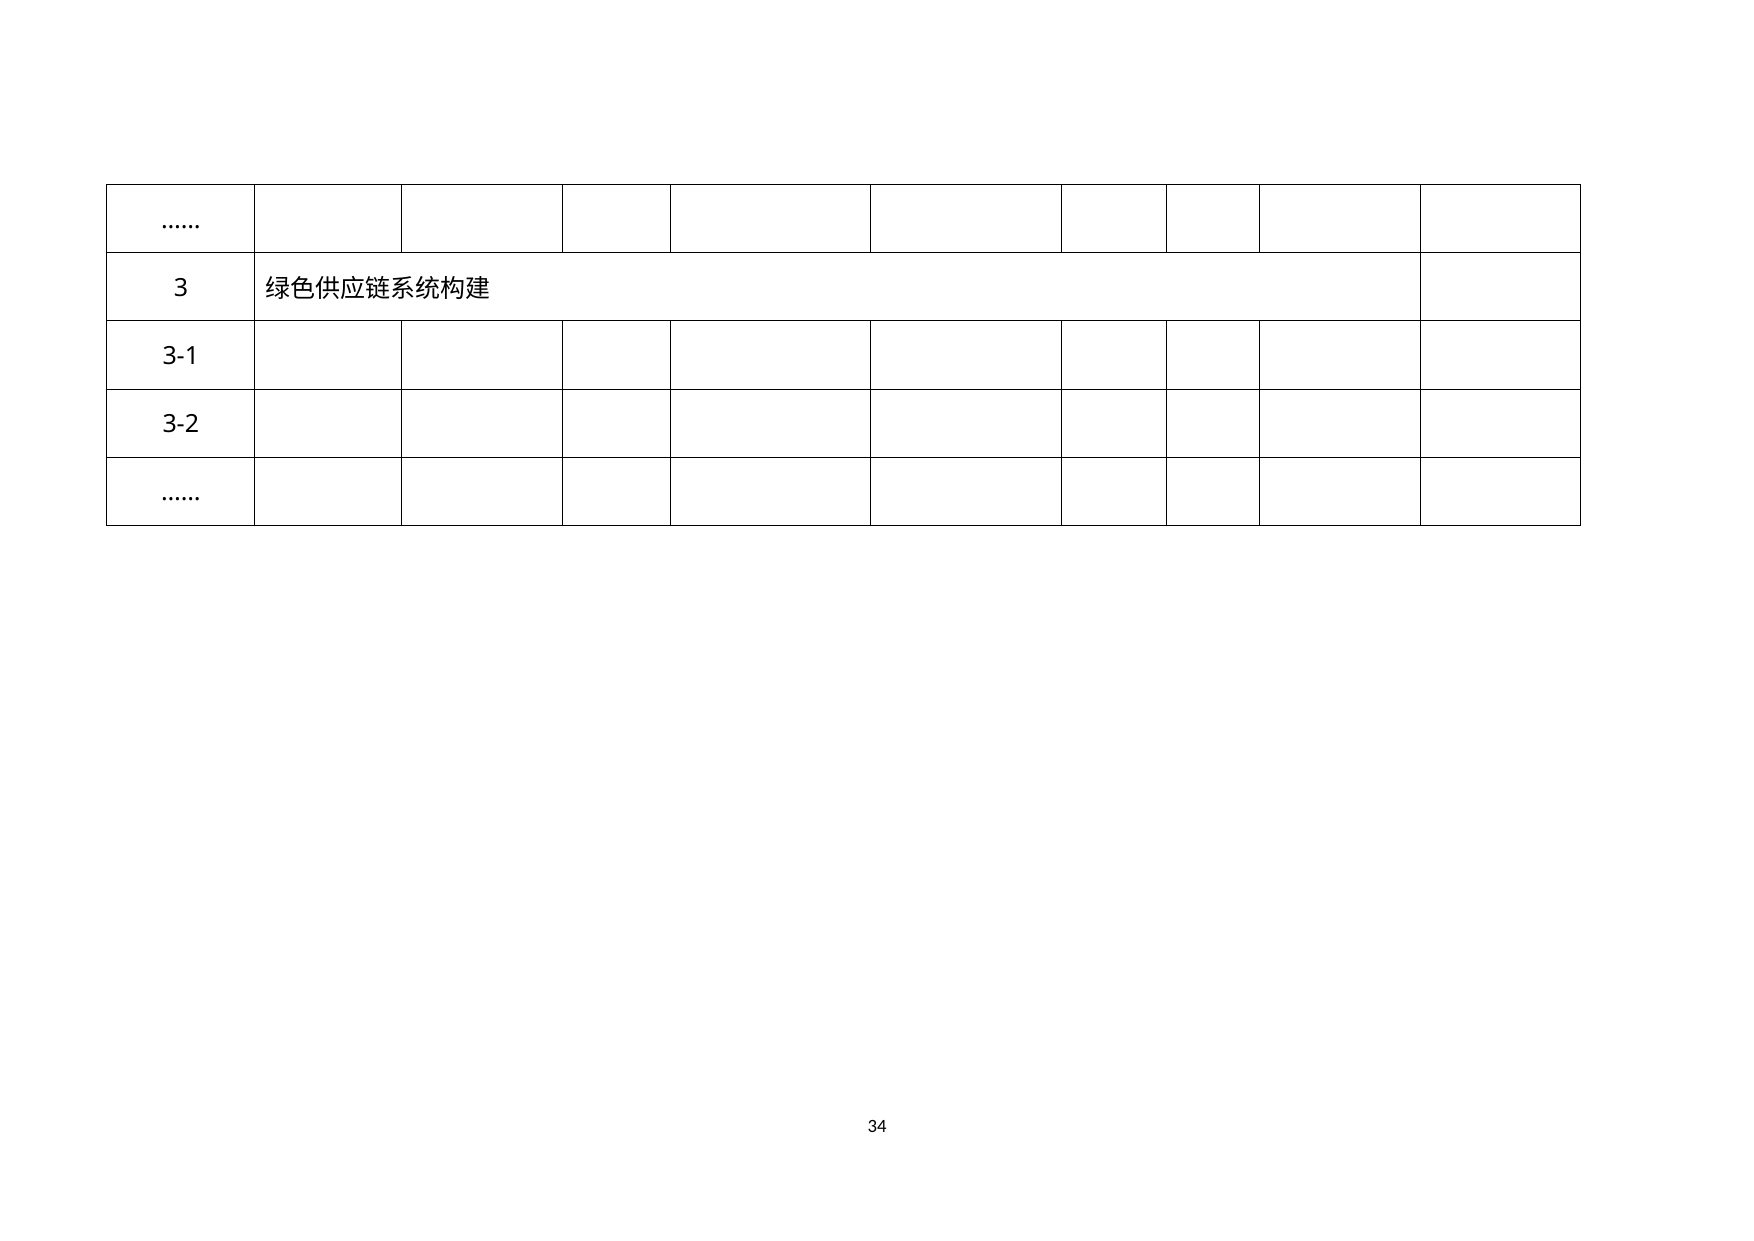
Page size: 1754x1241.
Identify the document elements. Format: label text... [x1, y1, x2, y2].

table_cell [255, 458, 401, 525]
table_cell [1062, 185, 1166, 252]
table_cell …… [107, 458, 254, 525]
table_cell [402, 458, 562, 525]
table_cell [1167, 458, 1259, 525]
table_cell [871, 458, 1061, 525]
table_cell [402, 185, 562, 252]
table_cell [1260, 185, 1420, 252]
table_cell [671, 458, 870, 525]
table_cell [671, 321, 870, 388]
table_cell 绿色供应链系统构建 [255, 253, 1420, 320]
table_cell [402, 321, 562, 388]
table_cell 3 [107, 253, 254, 320]
table_cell [1062, 390, 1166, 457]
table_cell [871, 185, 1061, 252]
table_cell [871, 390, 1061, 457]
table_cell [402, 390, 562, 457]
table_cell [1421, 390, 1580, 457]
table_cell 3-2 [107, 390, 254, 457]
table_cell [255, 321, 401, 388]
table_cell [563, 458, 670, 525]
table_cell [671, 185, 870, 252]
table_cell [1421, 253, 1580, 320]
table_cell [671, 390, 870, 457]
table_cell [871, 321, 1061, 388]
table_cell [1167, 185, 1259, 252]
table_cell [1421, 321, 1580, 388]
table_cell [1062, 458, 1166, 525]
table_cell [1421, 185, 1580, 252]
table_cell [1260, 321, 1420, 388]
table_cell [563, 321, 670, 388]
table_cell [255, 390, 401, 457]
table_cell 3-1 [107, 321, 254, 388]
table_cell [563, 185, 670, 252]
table_cell [1062, 321, 1166, 388]
table_cell [1167, 390, 1259, 457]
table_cell [1260, 390, 1420, 457]
table_cell [1260, 458, 1420, 525]
table_cell …… [107, 185, 254, 252]
table_cell [1421, 458, 1580, 525]
table_cell [563, 390, 670, 457]
table_cell [1167, 321, 1259, 388]
table_cell [255, 185, 401, 252]
